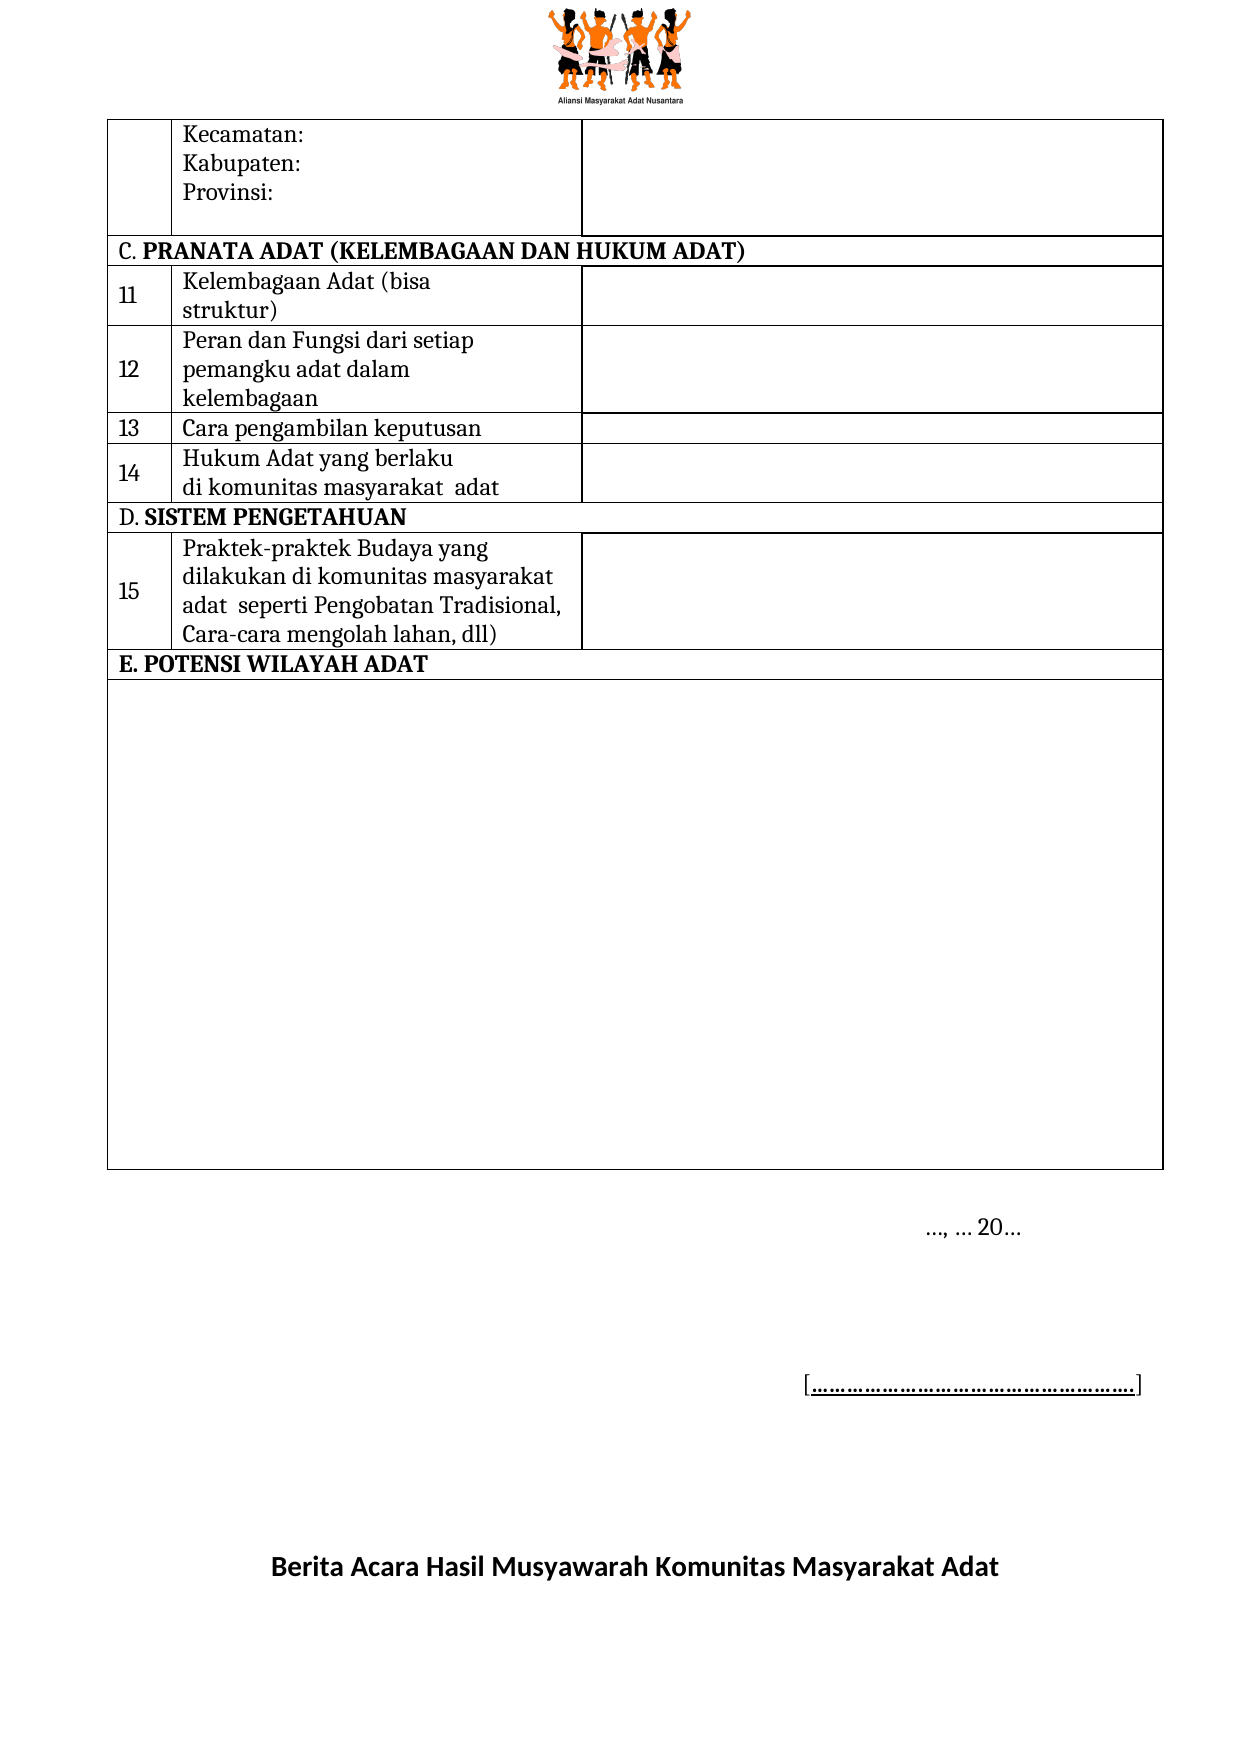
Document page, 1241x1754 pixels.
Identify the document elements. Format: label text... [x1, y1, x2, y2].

picture [543, 0, 697, 110]
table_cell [172, 120, 581, 235]
table_cell 12 [108, 326, 171, 412]
table_cell 11 [108, 266, 171, 324]
table_cell 15 [108, 533, 171, 648]
text …, … 20… [793, 1213, 1152, 1242]
text Berita Acara Hasil Musyawarah Komunitas Masyarakat Adat [118, 1548, 1152, 1583]
table_cell C. PRANATA ADAT (KELEMBAGAAN DAN HUKUM ADAT) [108, 236, 1162, 265]
table_cell [583, 267, 1162, 324]
table_cell [583, 326, 1162, 412]
table_cell Cara pengambilan keputusan [172, 413, 581, 443]
text [……………………………………………….] [794, 1370, 1152, 1399]
table_cell [108, 680, 1162, 1169]
table_cell 10 [108, 120, 171, 235]
table_cell [583, 414, 1162, 443]
table_cell [583, 534, 1162, 648]
table_cell Peran dan Fungsi dari setiap pemangku adat dalam kelembagaan [172, 326, 581, 412]
table_cell Praktek-praktek Budaya yang dilakukan di komunitas masyarakat adat seperti Pengobatan Tradisional, Cara-cara mengolah lahan, dll) [172, 533, 581, 648]
table_cell Hukum Adat yang berlaku di komunitas masyarakat adat [172, 444, 581, 502]
table_cell 14 [108, 444, 171, 502]
table_cell D. SISTEM PENGETAHUAN [108, 503, 1162, 532]
table_cell [583, 444, 1162, 502]
table_cell 13 [108, 413, 171, 443]
table_cell E. POTENSI WILAYAH ADAT [108, 650, 1162, 679]
table_cell [583, 120, 1162, 235]
table_cell Kelembagaan Adat (bisa struktur) [172, 266, 581, 324]
